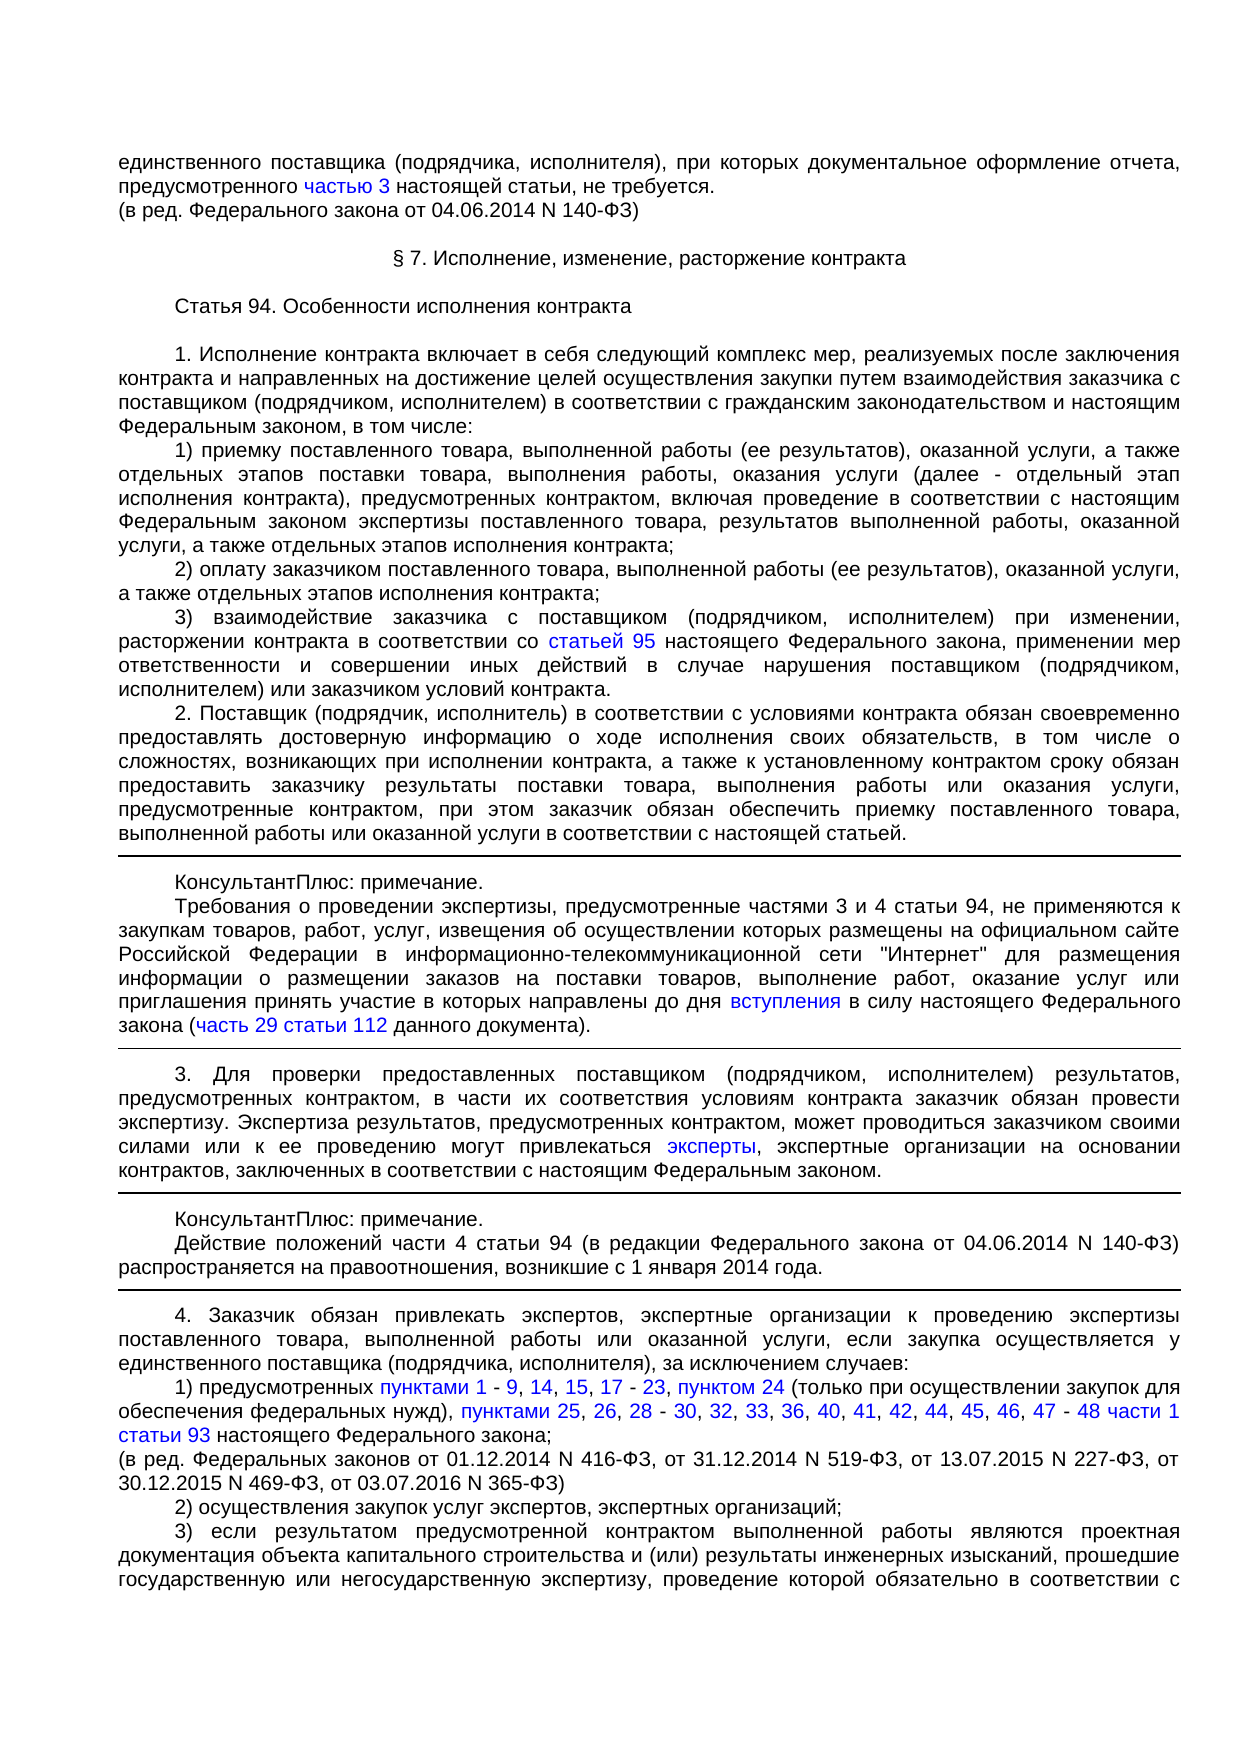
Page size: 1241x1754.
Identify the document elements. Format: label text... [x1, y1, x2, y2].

text 3) взаимодействие заказчика с поставщиком (подрядчиком, исполнителем) при изменении, расторжении контракта в соответствии со статьей 95 настоящего Федерального закона, применении мер ответственности и совершении иных действий в случае нарушения поставщиком (подрядчиком, исполнителем) или заказчиком условий контракта. [118, 605, 1181, 701]
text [118, 1519, 1181, 1591]
text Действие положений части 4 статьи 94 (в редакции Федерального закона от 04.06.2014 N 140-ФЗ) распространяется на правоотношения, возникшие с 1 января 2014 года. [118, 1231, 1181, 1278]
text 2. Поставщик (подрядчик, исполнитель) в соответствии с условиями контракта обязан своевременно предоставлять достоверную информацию о ходе исполнения своих обязательств, в том числе о сложностях, возникающих при исполнении контракта, а также к установленному контрактом сроку обязан предоставить заказчику результаты поставки товара, выполнения работы или оказания услуги, предусмотренные контрактом, при этом заказчик обязан обеспечить приемку поставленного товара, выполненной работы или оказанной услуги в соответствии с настоящей статьей. [118, 701, 1181, 845]
text КонсультантПлюс: примечание. [118, 869, 1181, 893]
text Требования о проведении экспертизы, предусмотренные частями 3 и 4 статьи 94, не применяются к закупкам товаров, работ, услуг, извещения об осуществлении которых размещены на официальном сайте Российской Федерации в информационно-телекоммуникационной сети "Интернет" для размещения информации о размещении заказов на поставки товаров, выполнение работ, оказание услуг или приглашения принять участие в которых направлены до дня вступления в силу настоящего Федерального закона (часть 29 статьи 112 данного документа). [118, 893, 1181, 1037]
text 1) предусмотренных пунктами 1 - 9, 14, 15, 17 - 23, пунктом 24 (только при осуществлении закупок для обеспечения федеральных нужд), пунктами 25, 26, 28 - 30, 32, 33, 36, 40, 41, 42, 44, 45, 46, 47 - 48 части 1 статьи 93 настоящего Федерального закона; [118, 1375, 1181, 1447]
text 1. Исполнение контракта включает в себя следующий комплекс мер, реализуемых после заключения контракта и направленных на достижение целей осуществления закупки путем взаимодействия заказчика с поставщиком (подрядчиком, исполнителем) в соответствии с гражданским законодательством и настоящим Федеральным законом, в том числе: [118, 342, 1181, 437]
text КонсультантПлюс: примечание. [118, 1207, 1181, 1231]
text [118, 150, 1181, 198]
text 4. Заказчик обязан привлекать экспертов, экспертные организации к проведению экспертизы поставленного товара, выполненной работы или оказанной услуги, если закупка осуществляется у единственного поставщика (подрядчика, исполнителя), за исключением случаев: [118, 1303, 1181, 1375]
text § 7. Исполнение, изменение, расторжение контракта [118, 246, 1181, 270]
text 2) оплату заказчиком поставленного товара, выполненной работы (ее результатов), оказанной услуги, а также отдельных этапов исполнения контракта; [118, 557, 1181, 605]
text 1) приемку поставленного товара, выполненной работы (ее результатов), оказанной услуги, а также отдельных этапов поставки товара, выполнения работы, оказания услуги (далее - отдельный этап исполнения контракта), предусмотренных контрактом, включая проведение в соответствии с настоящим Федеральным законом экспертизы поставленного товара, результатов выполненной работы, оказанной услуги, а также отдельных этапов исполнения контракта; [118, 437, 1181, 557]
text Статья 94. Особенности исполнения контракта [118, 294, 1181, 318]
text 3. Для проверки предоставленных поставщиком (подрядчиком, исполнителем) результатов, предусмотренных контрактом, в части их соответствия условиям контракта заказчик обязан провести экспертизу. Экспертиза результатов, предусмотренных контрактом, может проводиться заказчиком своими силами или к ее проведению могут привлекаться эксперты, экспертные организации на основании контрактов, заключенных в соответствии с настоящим Федеральным законом. [118, 1062, 1181, 1182]
text (в ред. Федерального закона от 04.06.2014 N 140-ФЗ) [118, 198, 1181, 222]
text 2) осуществления закупок услуг экспертов, экспертных организаций; [118, 1495, 1181, 1519]
text (в ред. Федеральных законов от 01.12.2014 N 416-ФЗ, от 31.12.2014 N 519-ФЗ, от 13.07.2015 N 227-ФЗ, от 30.12.2015 N 469-ФЗ, от 03.07.2016 N 365-ФЗ) [118, 1447, 1181, 1495]
